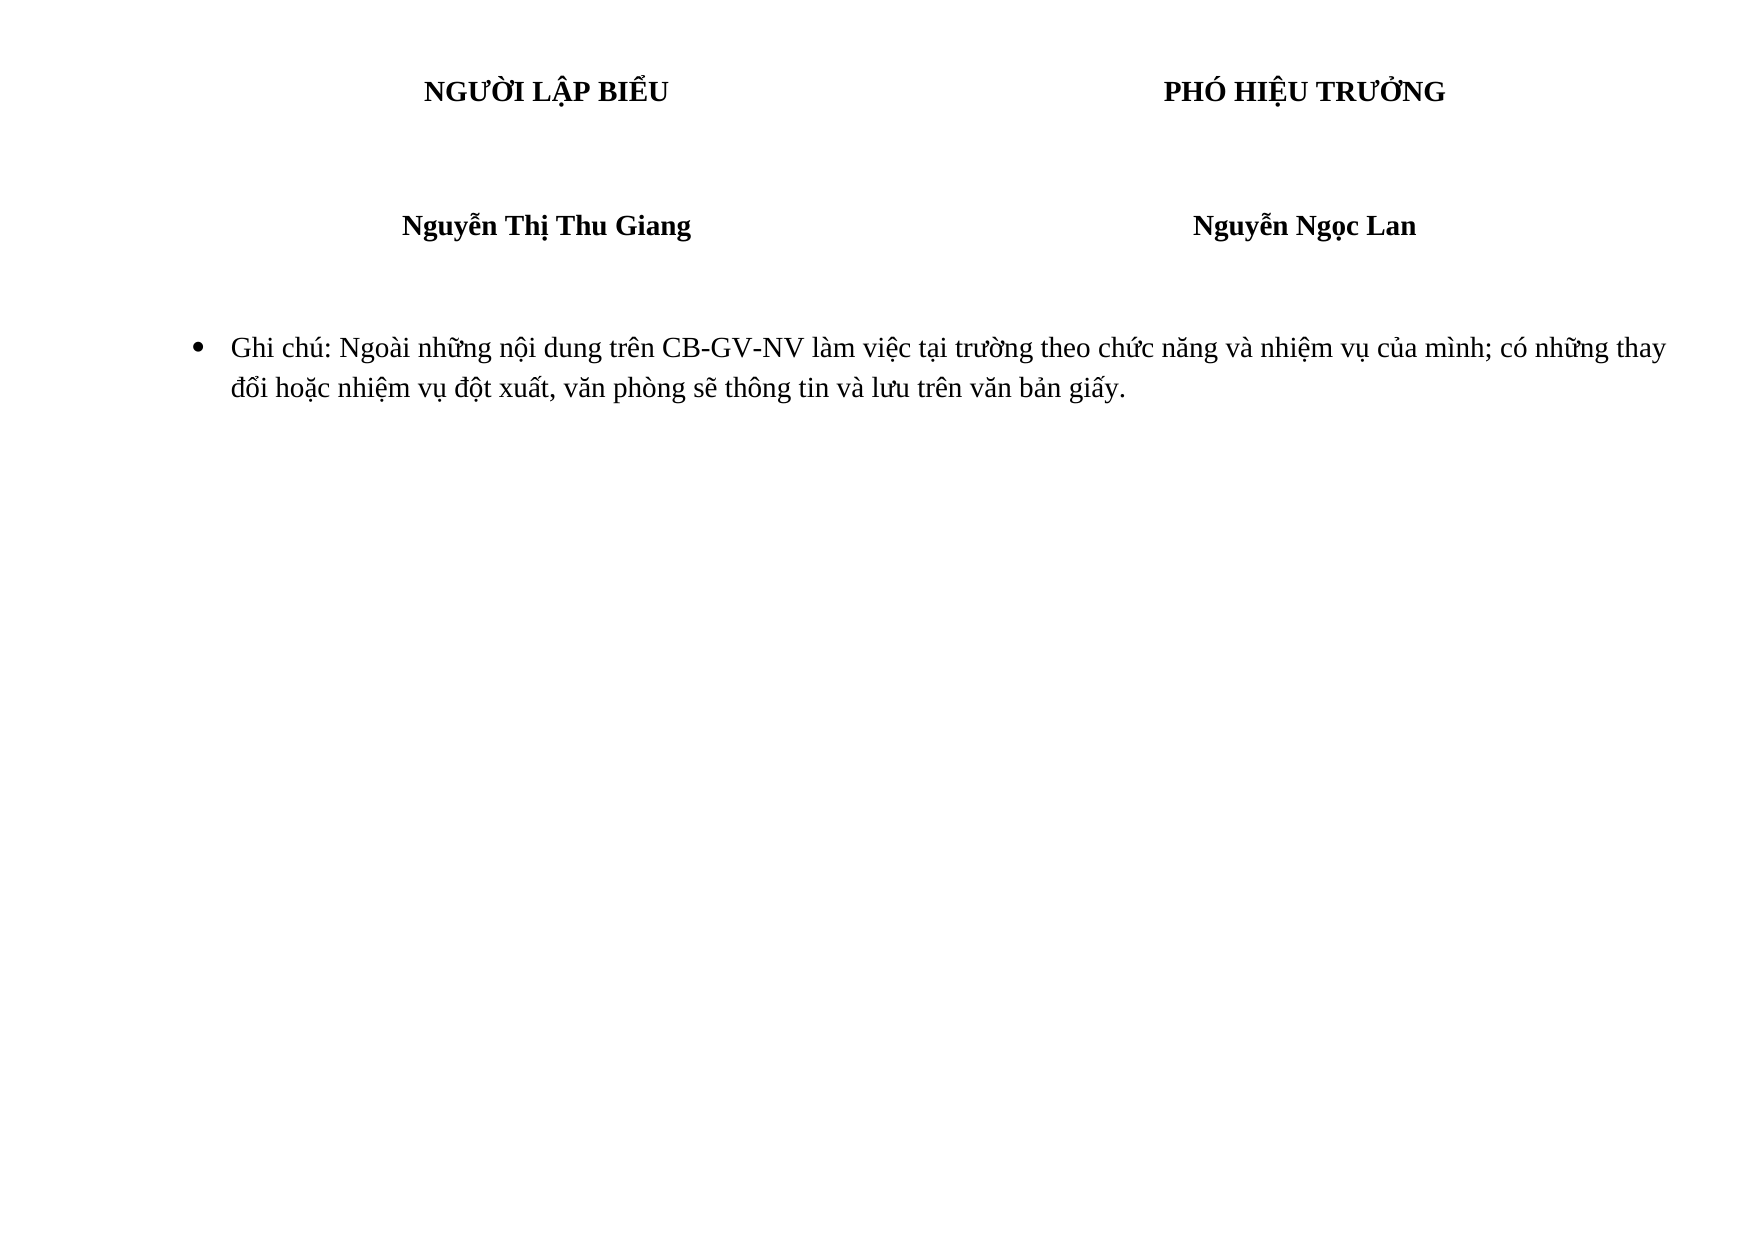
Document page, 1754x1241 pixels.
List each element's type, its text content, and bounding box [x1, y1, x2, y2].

table_header NGƯỜI LẬP BIỂU Nguyễn Thị Thu Giang [168, 74, 926, 330]
list Ghi chú: Ngoài những nội dung trên CB-GV-NV làm việc tại trường theo chức năng và nhiệm vụ của mình; có những thay đổi hoặc nhiệm vụ đột xuất, văn phòng sẽ thông tin và lưu trên văn bản giấy. [193, 330, 1684, 404]
table_header PHÓ HIỆU TRƯỞNG Nguyễn Ngọc Lan [926, 74, 1684, 330]
